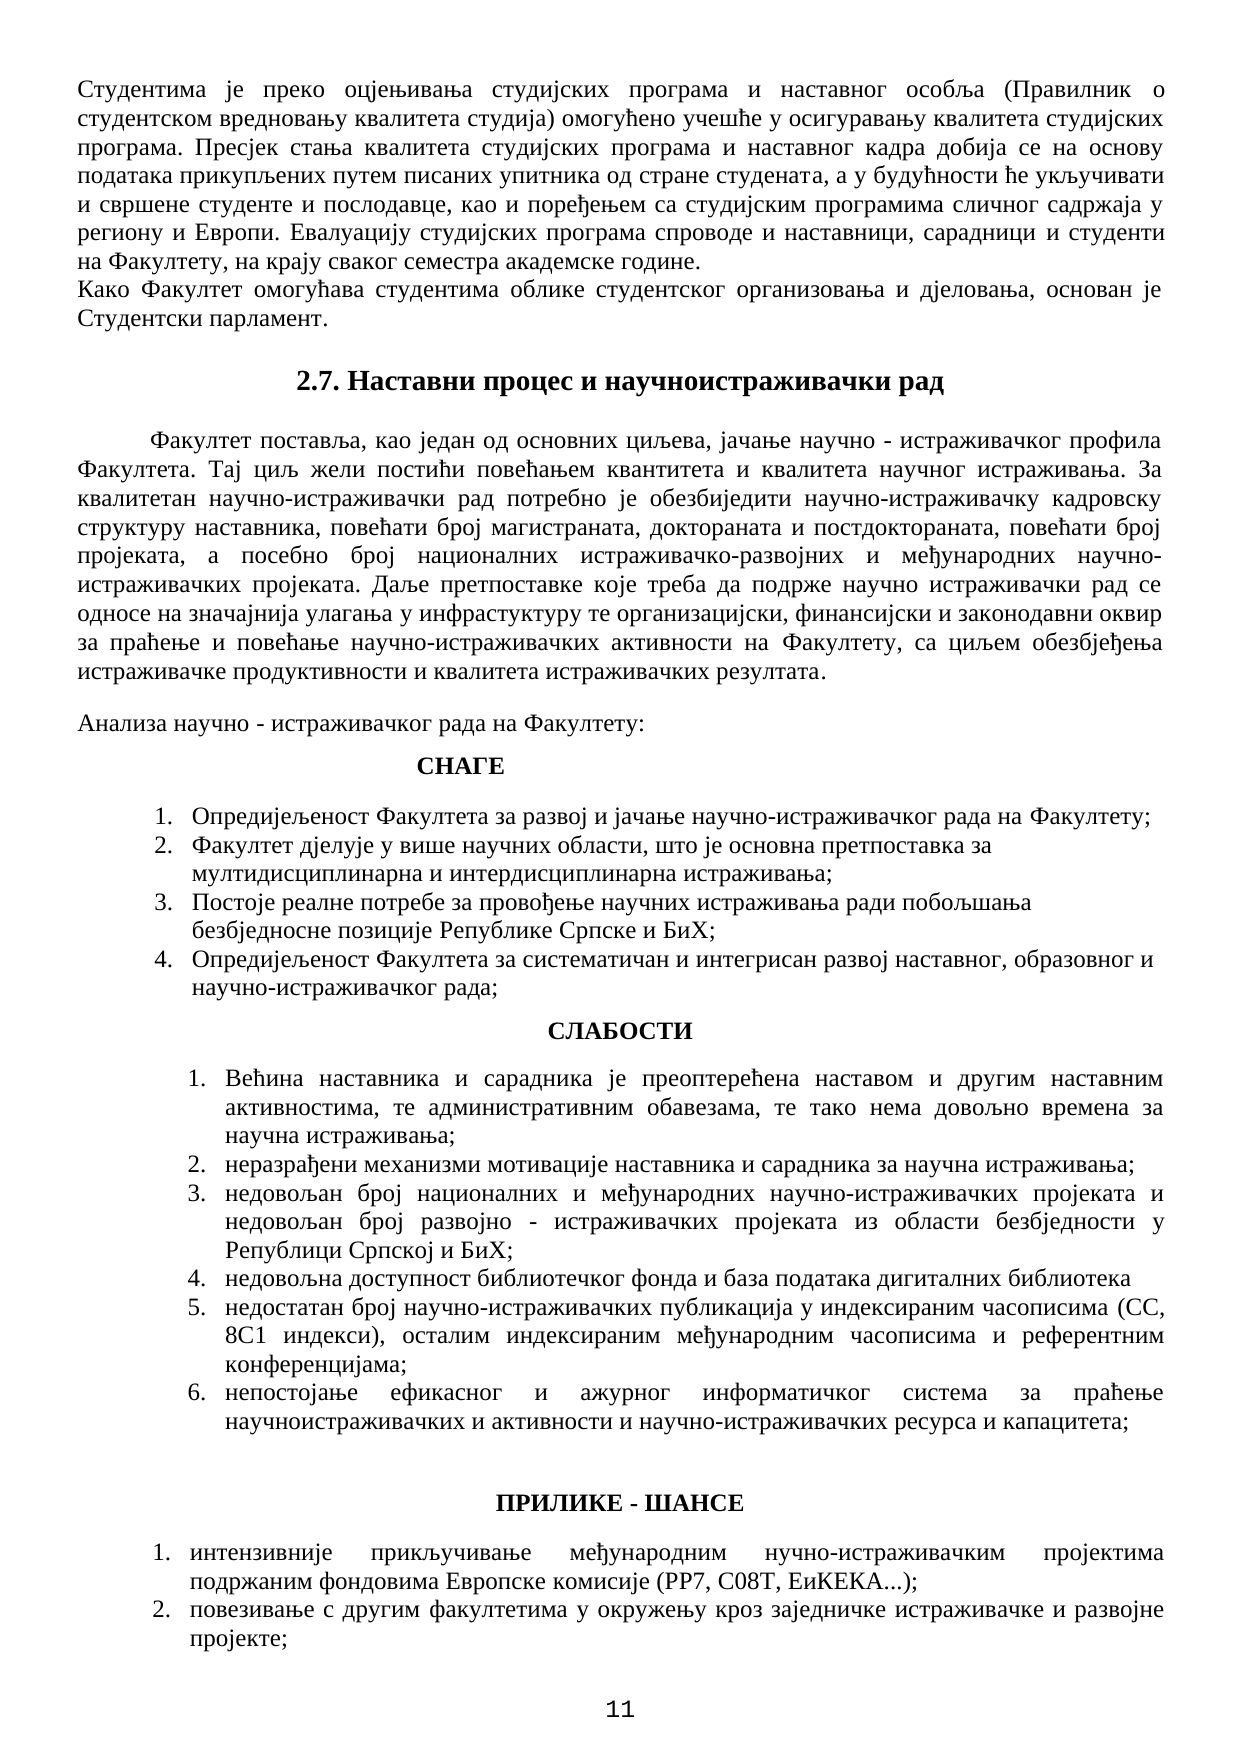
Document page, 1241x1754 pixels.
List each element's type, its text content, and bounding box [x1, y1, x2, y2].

list непостојање ефикасног и ажурног информатичког система за праћење научноистраживачких и активности и научно-истраживачких ресурса и капацитета; [187, 1378, 1165, 1435]
list недовољан број националних и међународних научно-истраживачких пројеката и недовољан број развојно - истраживачких пројеката из области безбједности у Републици Српској и БиХ; [187, 1178, 1165, 1264]
list Факултет дјелује у више научних области, што је основна претпоставка за мултидисциплинарна и интердисциплинарна истраживања; [154, 830, 1163, 887]
text Студентима је преко оцјењивања студијских програма и наставног особља (Правилник о студентском вредновању квалитета студија) омогућено учешће у осигуравању квалитета студијских програма. Пресјек стања квалитета студијских програма и наставног кадра добија се на основу података прикупљених путем писаних упитника од стране студената, а у будућности ће укључивати и свршене студенте и послодавце, као и поређењем са студијским програмима сличног садржаја у региону и Европи. Евалуацију студијских програма спроводе и наставници, сарадници и студенти на Факултету, на крају сваког семестра академске године. [77, 75, 1165, 275]
list Опредијељеност Факултета за систематичан и интегрисан развој наставног, образовног и научно-истраживачког рада; [154, 944, 1163, 1002]
text ПРИЛИКЕ - ШАНСЕ [75, 1495, 1165, 1516]
list неразрађени механизми мотивације наставника и сарадника за научна истраживања; [187, 1150, 1165, 1178]
list недостатан број научно-истраживачких публикација у индексираним часописима (СС, 8С1 индекси), осталим индексираним међународним часописима и референтним конференцијама; [187, 1292, 1165, 1378]
text СЛАБОСТИ [75, 1022, 1165, 1043]
list Постоје реалне потребе за провођење научних истраживања ради побољшања безбједносне позиције Републике Српске и БиХ; [154, 887, 1163, 944]
list интензивније прикључивање међународним нучно-истраживачким пројектима подржаним фондовима Европске комисије (РР7, С08Т, ЕиКЕКА...); [152, 1538, 1165, 1595]
list Већина наставника и сарадника је преоптерећена наставом и другим наставним активностима, те административним обавезама, те тако нема довољно времена за научна истраживања; [187, 1064, 1165, 1150]
list Опредијељеност Факултета за развој и јачање научно-истраживачког рада на Факултету; [154, 802, 1163, 830]
text СНАГЕ [77, 758, 844, 779]
text Факултет поставља, као један од основних циљева, јачање научно - истраживачког профила Факултета. Тај циљ жели постићи повећањем квантитета и квалитета научног истраживања. За квалитетан научно-истраживачки рад потребно је обезбиједити научно-истраживачку кадровску структуру наставника, повећати број магистраната, доктораната и постдоктораната, повећати број пројеката, а посебно број националних истраживачко-развојних и међународних научно-истраживачких пројеката. Даље претпоставке које треба да подрже научно истраживачки рад се односе на значајнија улагања у инфрастуктуру те организацијски, финансијски и законодавни оквир за праћење и повећање научно-истраживачких активности на Факултету, са циљем обезбјеђења истраживачке продуктивности и квалитета истраживачких резултата. [77, 425, 1163, 686]
subtitle 2.7. Наставни процес и научноистраживачки рад [75, 363, 1165, 397]
list недовољна доступност библиотечког фонда и база података дигиталних библиотека [187, 1264, 1165, 1292]
list повезивање с другим факултетима у окружењу кроз заједничке истраживачке и развојне пројекте; [152, 1595, 1165, 1652]
text Анализа научно - истраживачког рада на Факултету: [77, 714, 844, 735]
text Како Факултет омогућава студентима облике студентског организовања и дјеловања, основан је Студентски парламент. [77, 275, 1163, 332]
